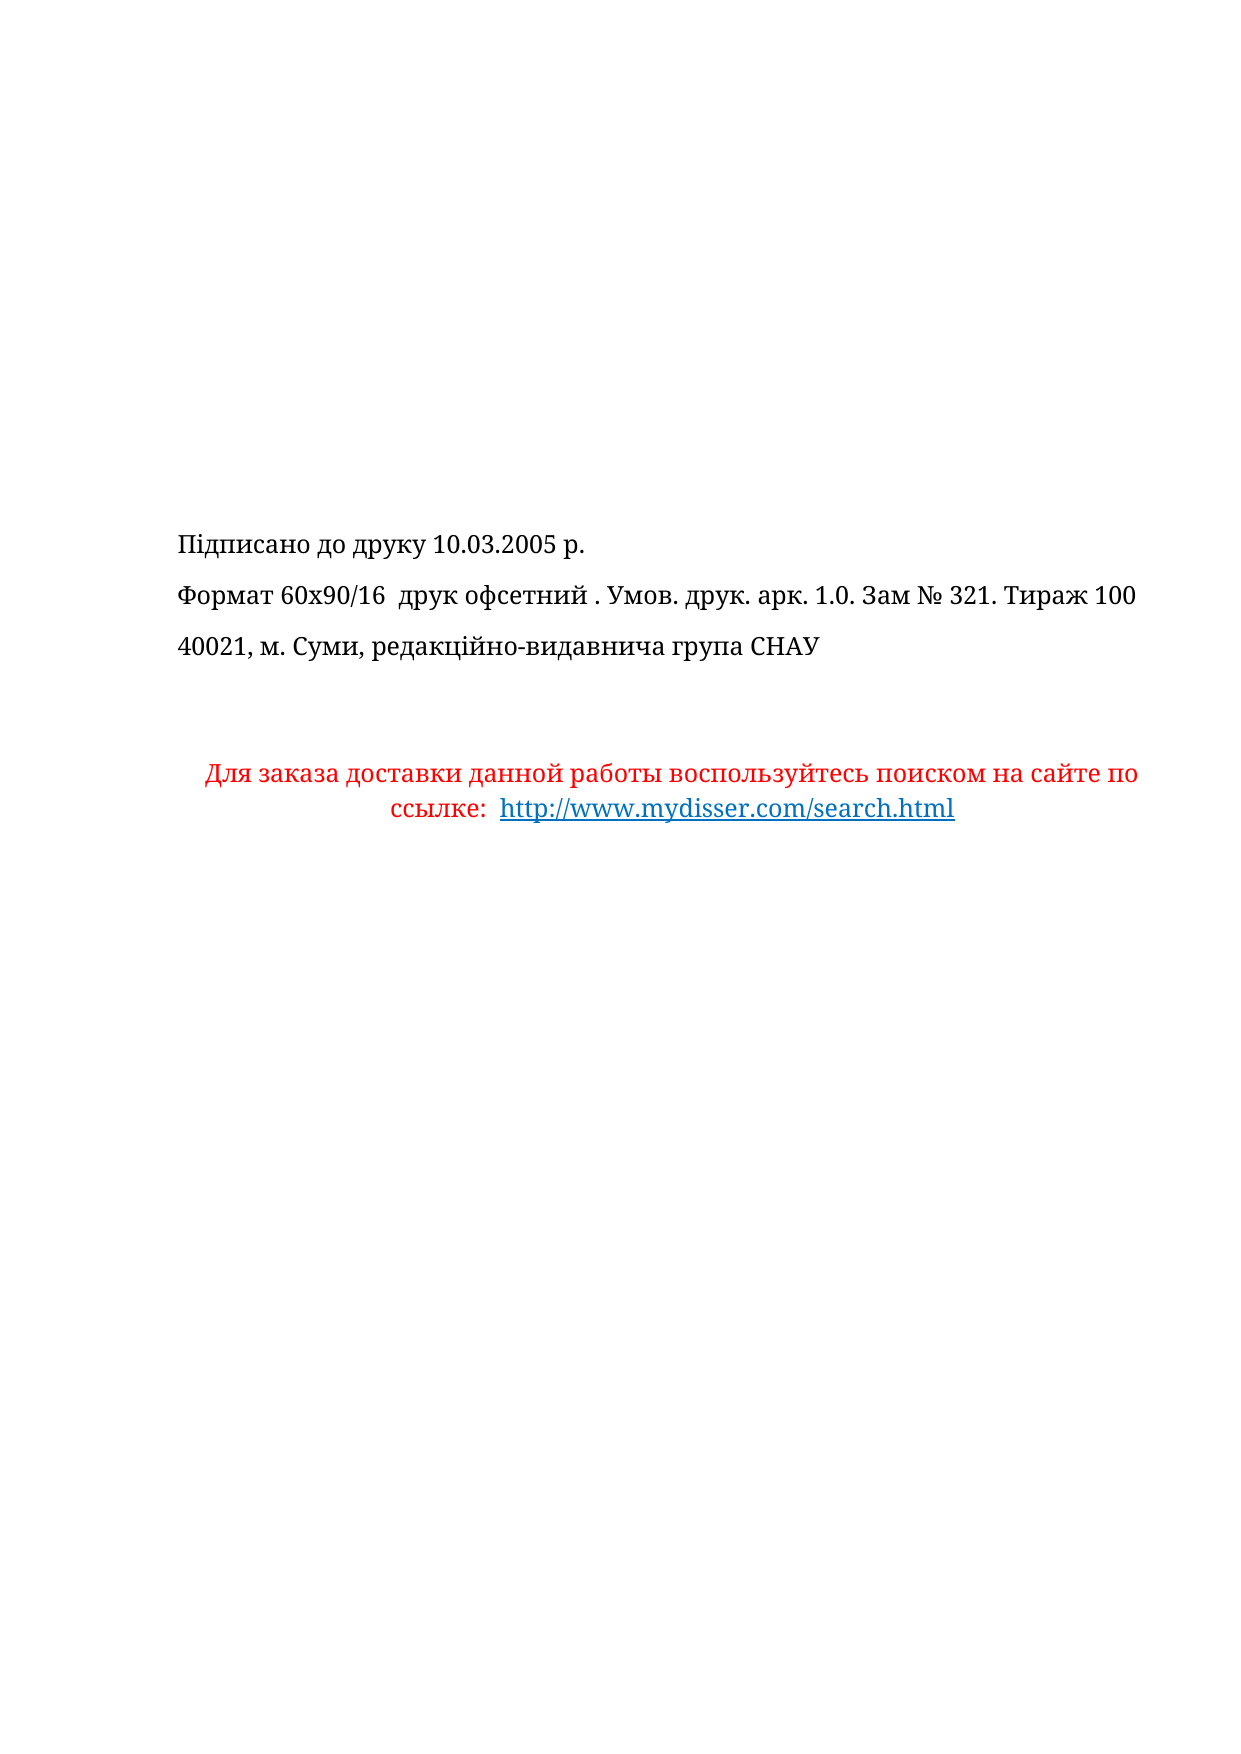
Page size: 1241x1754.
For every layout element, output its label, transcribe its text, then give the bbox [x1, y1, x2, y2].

text Формат 60х90/16 друк офсетний . Умов. друк. арк. 1.0. Зам № 321. Тираж 100 [177, 577, 1152, 612]
text Підписано до друку 10.03.2005 р. [177, 526, 1152, 561]
text 40021, м. Суми, редакційно-видавнича група СНАУ [177, 628, 1152, 663]
text Для заказа доставки данной работы воспользуйтесь поиском на сайте по ссылке: http://www.mydisser.com/search.html [177, 756, 1167, 824]
